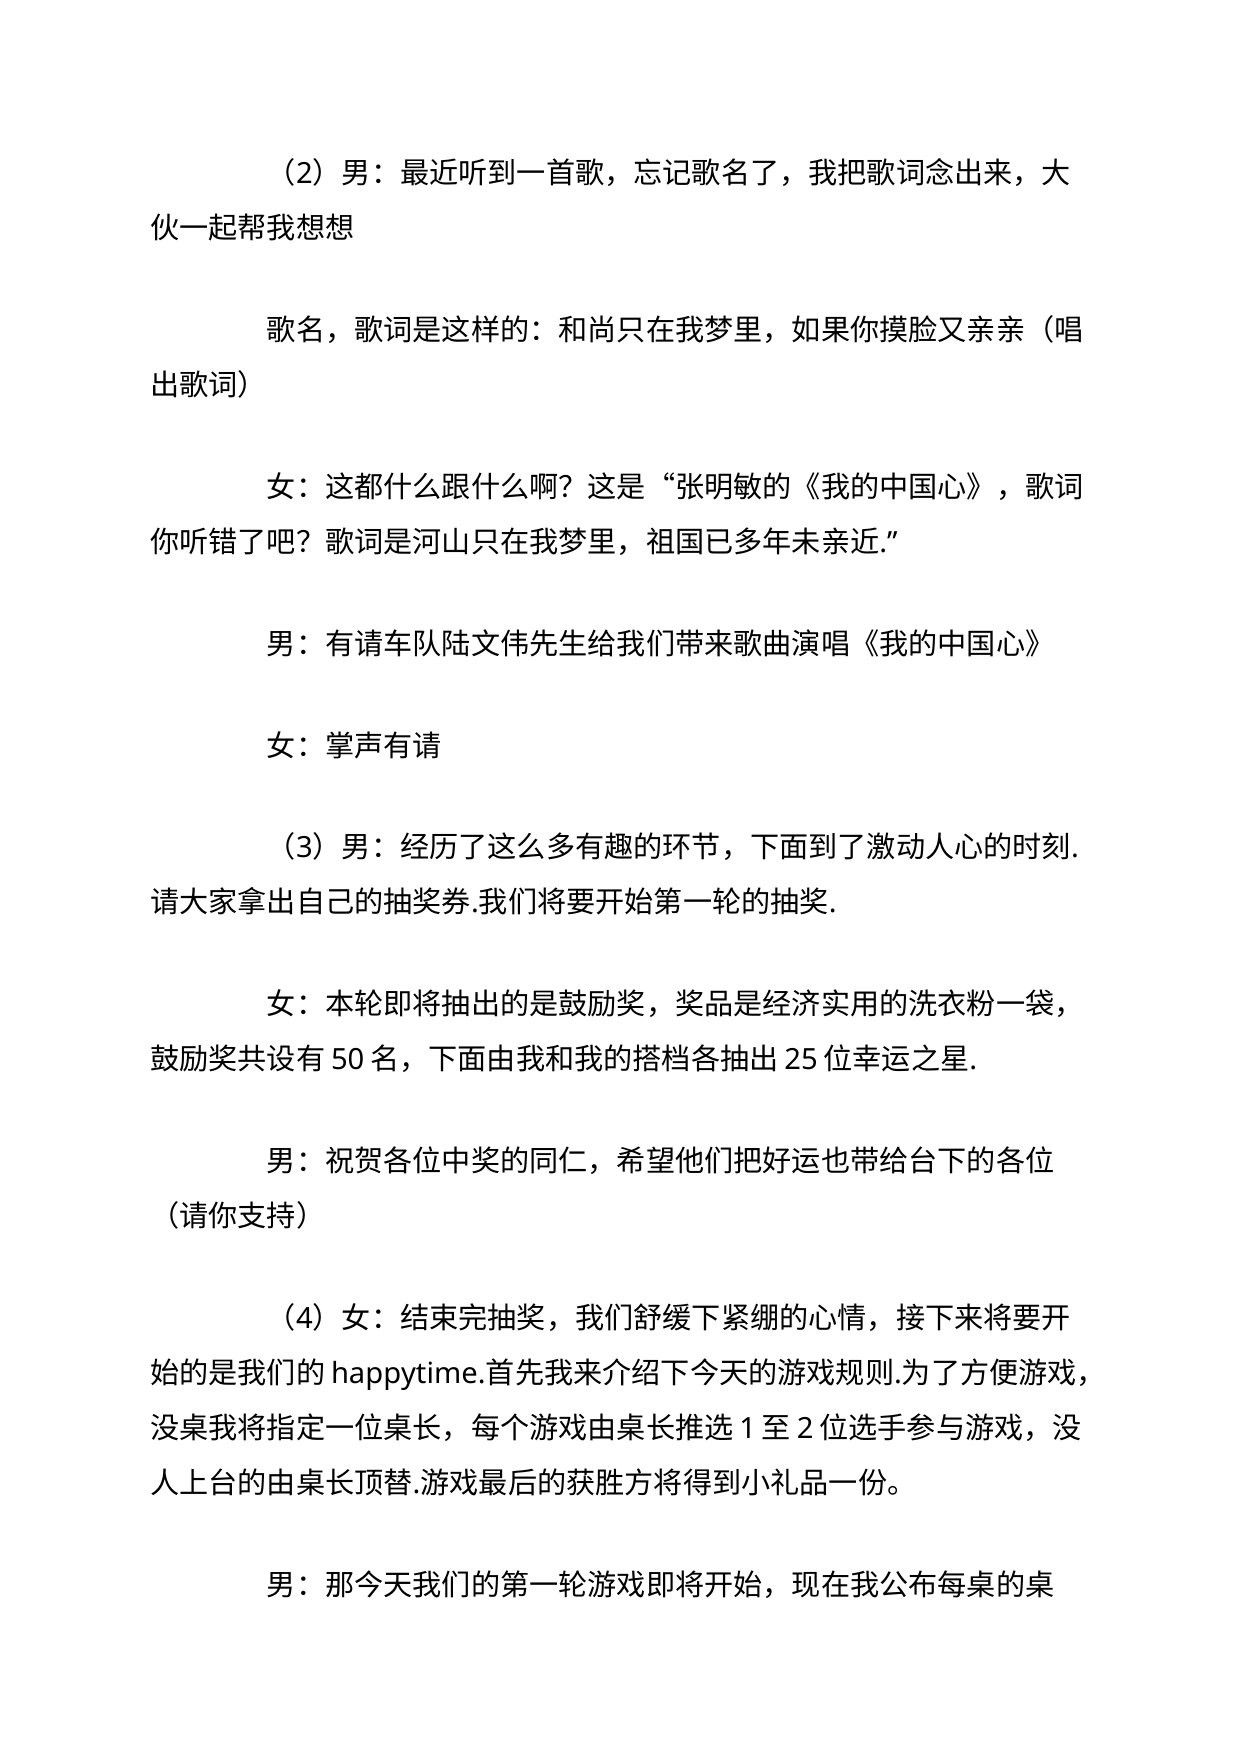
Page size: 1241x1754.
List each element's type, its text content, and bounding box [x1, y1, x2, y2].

text 歌名，歌词是这样的：和尚只在我梦里，如果你摸脸又亲亲（唱出歌词） [150, 307, 1090, 404]
text 男：祝贺各位中奖的同仁，希望他们把好运也带给台下的各位（请你支持） [150, 1138, 1090, 1235]
text 男：有请车队陆文伟先生给我们带来歌曲演唱《我的中国心》 [150, 620, 1090, 663]
text 女：本轮即将抽出的是鼓励奖，奖品是经济实用的洗衣粉一袋，鼓励奖共设有50名，下面由我和我的搭档各抽出25位幸运之星. [150, 981, 1090, 1078]
text 女：掌声有请 [150, 722, 1090, 764]
text （3）男：经历了这么多有趣的环节，下面到了激动人心的时刻.请大家拿出自己的抽奖券.我们将要开始第一轮的抽奖. [150, 824, 1090, 921]
text （4）女：结束完抽奖，我们舒缓下紧绷的心情，接下来将要开始的是我们的happytime.首先我来介绍下今天的游戏规则.为了方便游戏，没桌我将指定一位桌长，每个游戏由桌长推选1至2位选手参与游戏，没人上台的由桌长顶替.游戏最后的获胜方将得到小礼品一份。 [150, 1294, 1090, 1502]
text 女：这都什么跟什么啊？这是“张明敏的《我的中国心》，歌词你听错了吧？歌词是河山只在我梦里，祖国已多年未亲近.” [150, 463, 1090, 561]
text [150, 1561, 1090, 1604]
text （2）男：最近听到一首歌，忘记歌名了，我把歌词念出来，大伙一起帮我想想 [150, 150, 1090, 247]
